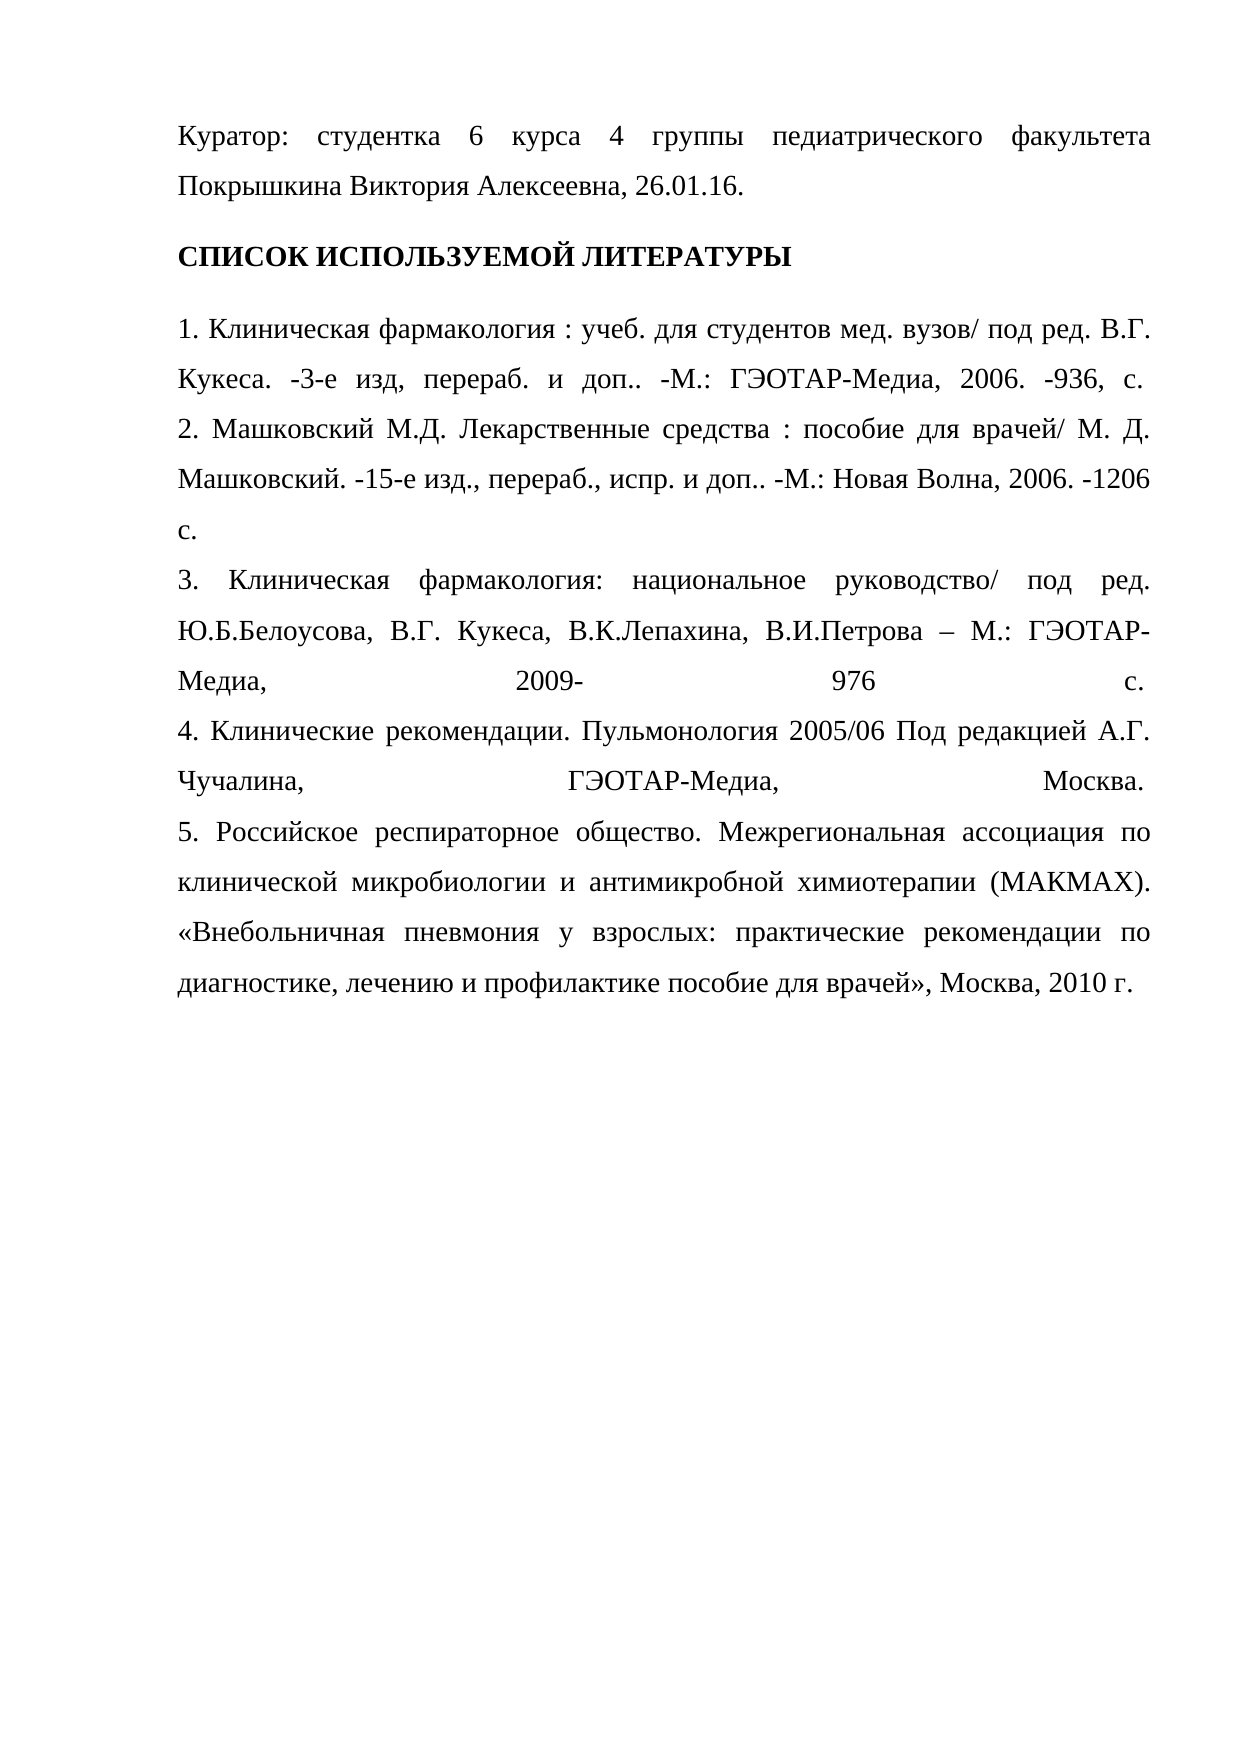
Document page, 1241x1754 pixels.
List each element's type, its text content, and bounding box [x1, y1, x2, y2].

text Куратор: студентка 6 курса 4 группы педиатрического факультета Покрышкина Виктория Алексеевна, 26.01.16. [177, 118, 1152, 202]
text СПИСОК ИСПОЛЬЗУЕМОЙ ЛИТЕРАТУРЫ [177, 239, 1152, 273]
text 1. Клиническая фармакология : учеб. для студентов мед. вузов/ под ред. В.Г. Кукеса. -3-е изд, перераб. и доп.. -М.: ГЭОТАР-Медиа, 2006. -936, с. 2. Машковский М.Д. Лекарственные средства : пособие для врачей/ М. Д. Машковский. -15-е изд., перераб., испр. и доп.. -М.: Новая Волна, 2006. -1206 с. 3. Клиническая фармакология: национальное руководство/ под ред. Ю.Б.Белоусова, В.Г. Кукеса, В.К.Лепахина, В.И.Петрова – М.: ГЭОТАР-Медиа, 2009- 976 с. 4. Клинические рекомендации. Пульмонология 2005/06 Под редакцией А.Г. Чучалина, ГЭОТАР-Медиа, Москва. 5. Российское респираторное общество. Межрегиональная ассоциация по клинической микробиологии и антимикробной химиотерапии (МАКМАХ). «Внебольничная пневмония у взрослых: практические рекомендации по диагностике, лечению и профилактике пособие для врачей», Москва, 2010 г. [177, 311, 1152, 998]
